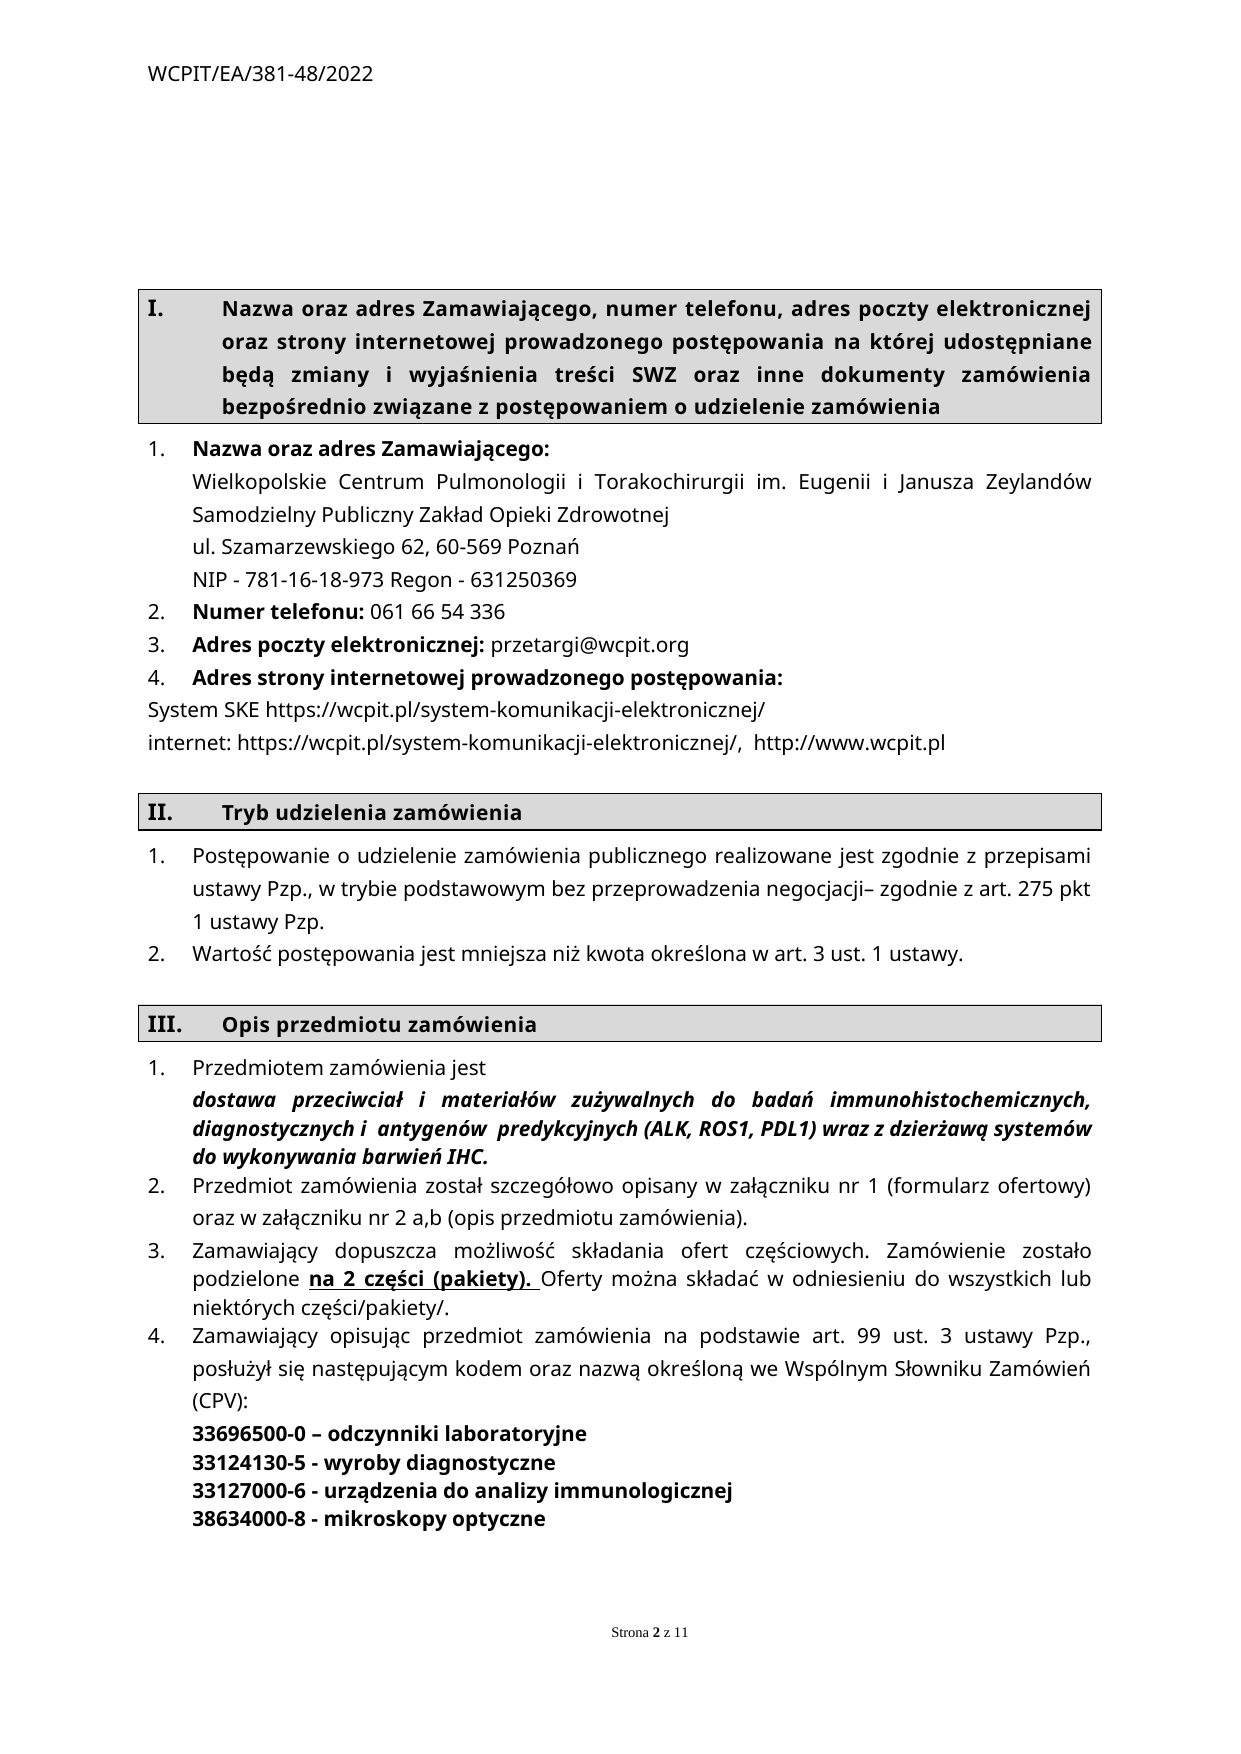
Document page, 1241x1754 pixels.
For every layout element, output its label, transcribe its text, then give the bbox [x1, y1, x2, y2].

list Adres strony internetowej prowadzonego postępowania: [148, 663, 1092, 691]
subtitle Opis przedmiotu zamówienia [139, 1006, 1101, 1041]
list Nazwa oraz adres Zamawiającego: [148, 434, 1092, 463]
list Zamawiający dopuszcza możliwość składania ofert częściowych. Zamówienie zostało podzielone na 2 części (pakiety). Oferty można składać w odniesieniu do wszystkich lub niektórych części/pakiety/. [148, 1236, 1092, 1321]
list Przedmiot zamówienia został szczegółowo opisany w załączniku nr 1 (formularz ofertowy) oraz w załączniku nr 2 a,b (opis przedmiotu zamówienia). [148, 1171, 1092, 1232]
subtitle Nazwa oraz adres Zamawiającego, numer telefonu, adres poczty elektronicznej oraz strony internetowej prowadzonego postępowania na której udostępniane będą zmiany i wyjaśnienia treści SWZ oraz inne dokumenty zamówienia bezpośrednio związane z postępowaniem o udzielenie zamówienia [139, 290, 1101, 423]
list Adres poczty elektronicznej: przetargi@wcpit.org [148, 630, 1092, 658]
list Przedmiotem zamówienia jest [148, 1053, 1092, 1081]
list Postępowanie o udzielenie zamówienia publicznego realizowane jest zgodnie z przepisami ustawy Pzp., w trybie podstawowym bez przeprowadzenia negocjacji– zgodnie z art. 275 pkt 1 ustawy Pzp. [148, 842, 1092, 935]
list Numer telefonu: 061 66 54 336 [148, 597, 1092, 626]
list 33124130-5 - wyroby diagnostyczne [192, 1448, 1092, 1476]
text Wielkopolskie Centrum Pulmonologii i Torakochirurgii im. Eugenii i Janusza Zeylandów Samodzielny Publiczny Zakład Opieki Zdrowotnej [192, 467, 1092, 528]
list dostawa przeciwciał i materiałów zużywalnych do badań immunohistochemicznych, diagnostycznych i antygenów predykcyjnych (ALK, ROS1, PDL1) wraz z dzierżawą systemów do wykonywania barwień IHC. [192, 1086, 1092, 1171]
list 38634000-8 - mikroskopy optyczne [192, 1504, 1092, 1533]
list 33127000-6 - urządzenia do analizy immunologicznej [192, 1476, 1092, 1504]
text ul. Szamarzewskiego 62, 60-569 Poznań [192, 532, 1092, 561]
text System SKE https://wcpit.pl/system-komunikacji-elektronicznej/ [148, 695, 1092, 724]
text NIP - 781-16-18-973 Regon - 631250369 [192, 565, 1092, 593]
subtitle Tryb udzielenia zamówienia [139, 794, 1101, 829]
list Wartość postępowania jest mniejsza niż kwota określona w art. 3 ust. 1 ustawy. [148, 939, 1092, 968]
list 33696500-0 – odczynniki laboratoryjne [192, 1419, 1092, 1448]
list Zamawiający opisując przedmiot zamówienia na podstawie art. 99 ust. 3 ustawy Pzp., posłużył się następującym kodem oraz nazwą określoną we Wspólnym Słowniku Zamówień (CPV): [148, 1321, 1092, 1415]
text internet: https://wcpit.pl/system-komunikacji-elektronicznej/, http://www.wcpit.pl [148, 728, 1092, 756]
